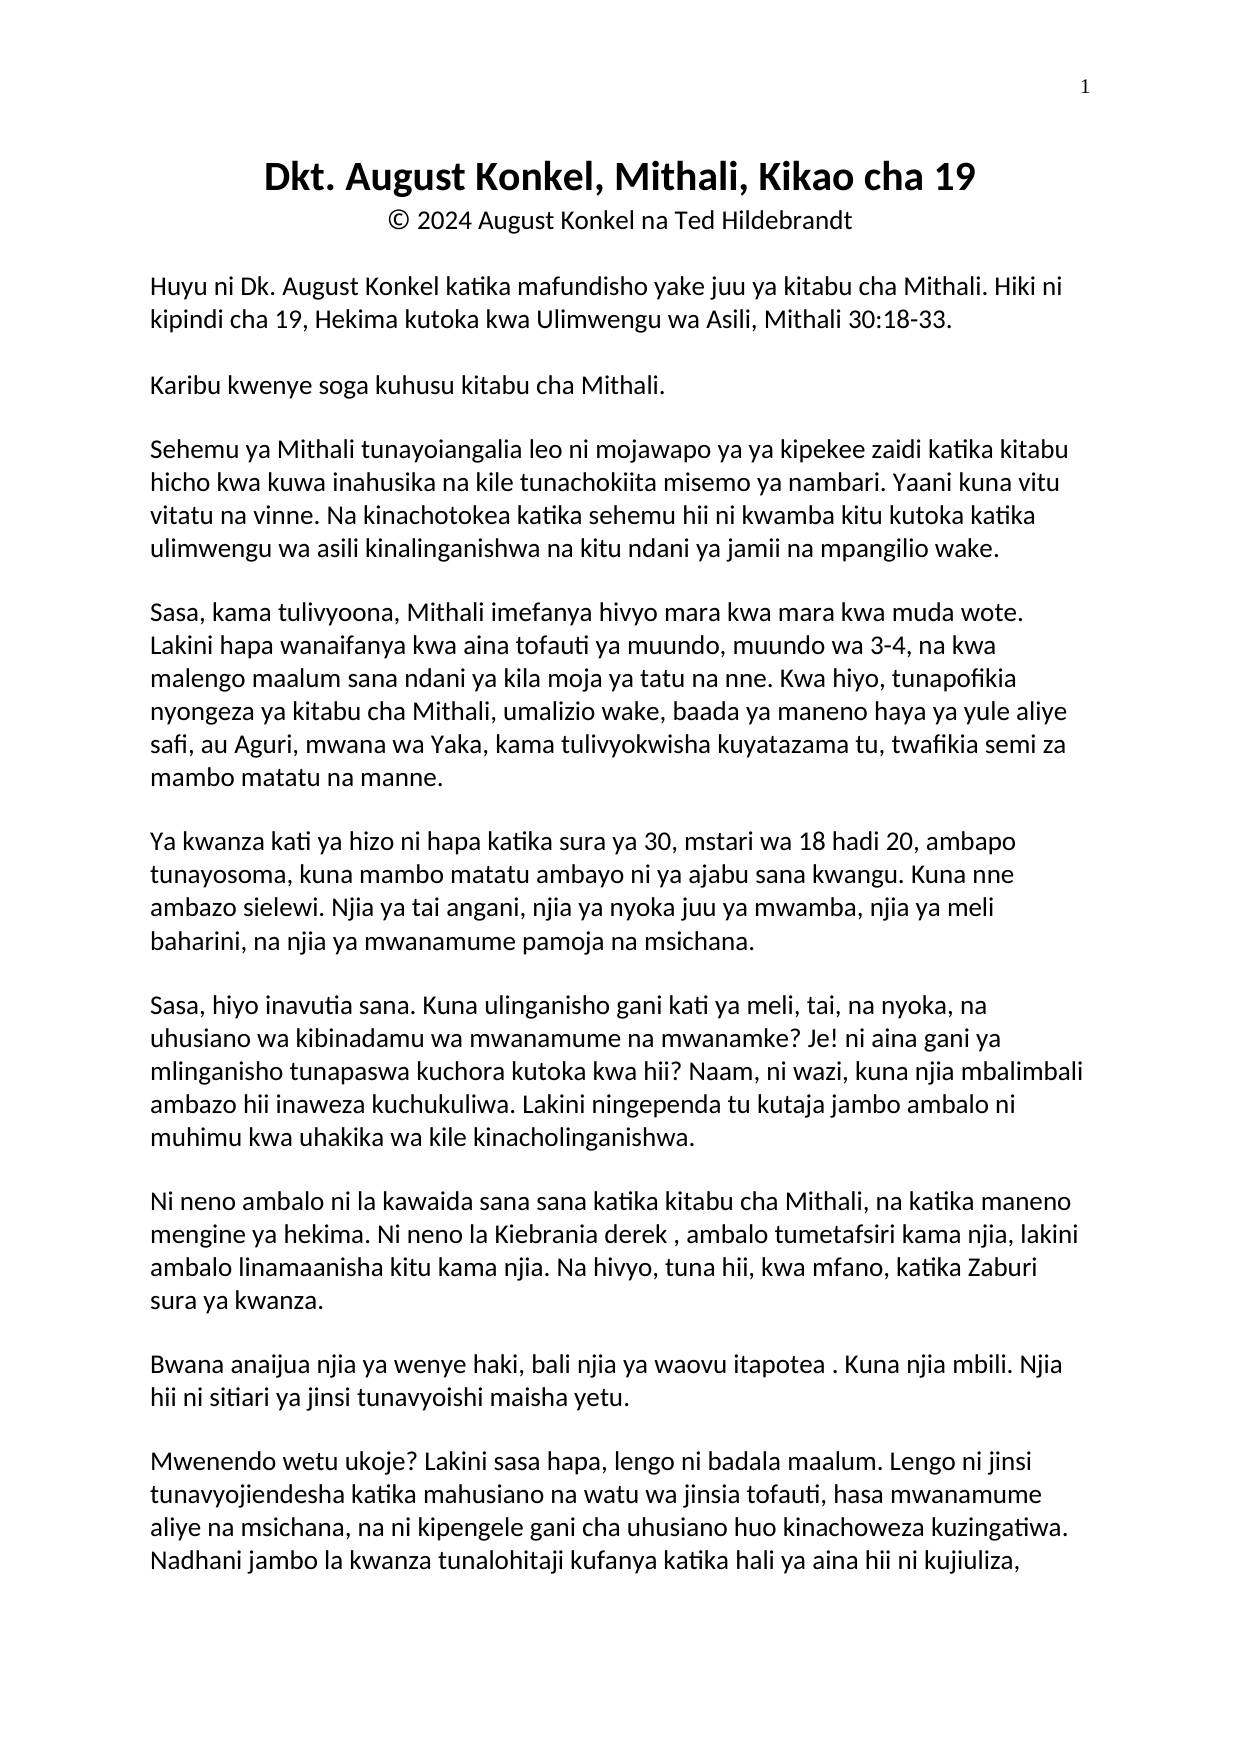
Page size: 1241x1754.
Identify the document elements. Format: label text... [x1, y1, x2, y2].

text Sasa, hiyo inavutia sana. Kuna ulinganisho gani kati ya meli, tai, na nyoka, na uhusiano wa kibinadamu wa mwanamume na mwanamke? Je! ni aina gani ya mlinganisho tunapaswa kuchora kutoka kwa hii? Naam, ni wazi, kuna njia mbalimbali ambazo hii inaweza kuchukuliwa. Lakini ningependa tu kutaja jambo ambalo ni muhimu kwa uhakika wa kile kinacholinganishwa. [150, 988, 1090, 1153]
text Sehemu ya Mithali tunayoiangalia leo ni mojawapo ya ya kipekee zaidi katika kitabu hicho kwa kuwa inahusika na kile tunachokiita misemo ya nambari. Yaani kuna vitu vitatu na vinne. Na kinachotokea katika sehemu hii ni kwamba kitu kutoka katika ulimwengu wa asili kinalinganishwa na kitu ndani ya jamii na mpangilio wake. [150, 432, 1090, 564]
text © 2024 August Konkel na Ted Hildebrandt [150, 201, 1090, 238]
text Ni neno ambalo ni la kawaida sana sana katika kitabu cha Mithali, na katika maneno mengine ya hekima. Ni neno la Kiebrania derek , ambalo tumetafsiri kama njia, lakini ambalo linamaanisha kitu kama njia. Na hivyo, tuna hii, kwa mfano, katika Zaburi sura ya kwanza. [150, 1184, 1090, 1316]
text Dkt. August Konkel, Mithali, Kikao cha 19 [150, 150, 1090, 201]
text Bwana anaijua njia ya wenye haki, bali njia ya waovu itapotea . Kuna njia mbili. Njia hii ni sitiari ya jinsi tunavyoishi maisha yetu. [150, 1347, 1090, 1413]
text Karibu kwenye soga kuhusu kitabu cha Mithali. [150, 368, 1090, 401]
text Sasa, kama tulivyoona, Mithali imefanya hivyo mara kwa mara kwa muda wote. Lakini hapa wanaifanya kwa aina tofauti ya muundo, muundo wa 3-4, na kwa malengo maalum sana ndani ya kila moja ya tatu na nne. Kwa hiyo, tunapofikia nyongeza ya kitabu cha Mithali, umalizio wake, baada ya maneno haya ya yule aliye safi, au Aguri, mwana wa Yaka, kama tulivyokwisha kuyatazama tu, twafikia semi za mambo matatu na manne. [150, 595, 1090, 793]
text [150, 1444, 1090, 1577]
text Huyu ni Dk. August Konkel katika mafundisho yake juu ya kitabu cha Mithali. Hiki ni kipindi cha 19, Hekima kutoka kwa Ulimwengu wa Asili, Mithali 30:18-33. [150, 269, 1090, 335]
text Ya kwanza kati ya hizo ni hapa katika sura ya 30, mstari wa 18 hadi 20, ambapo tunayosoma, kuna mambo matatu ambayo ni ya ajabu sana kwangu. Kuna nne ambazo sielewi. Njia ya tai angani, njia ya nyoka juu ya mwamba, njia ya meli baharini, na njia ya mwanamume pamoja na msichana. [150, 824, 1090, 957]
